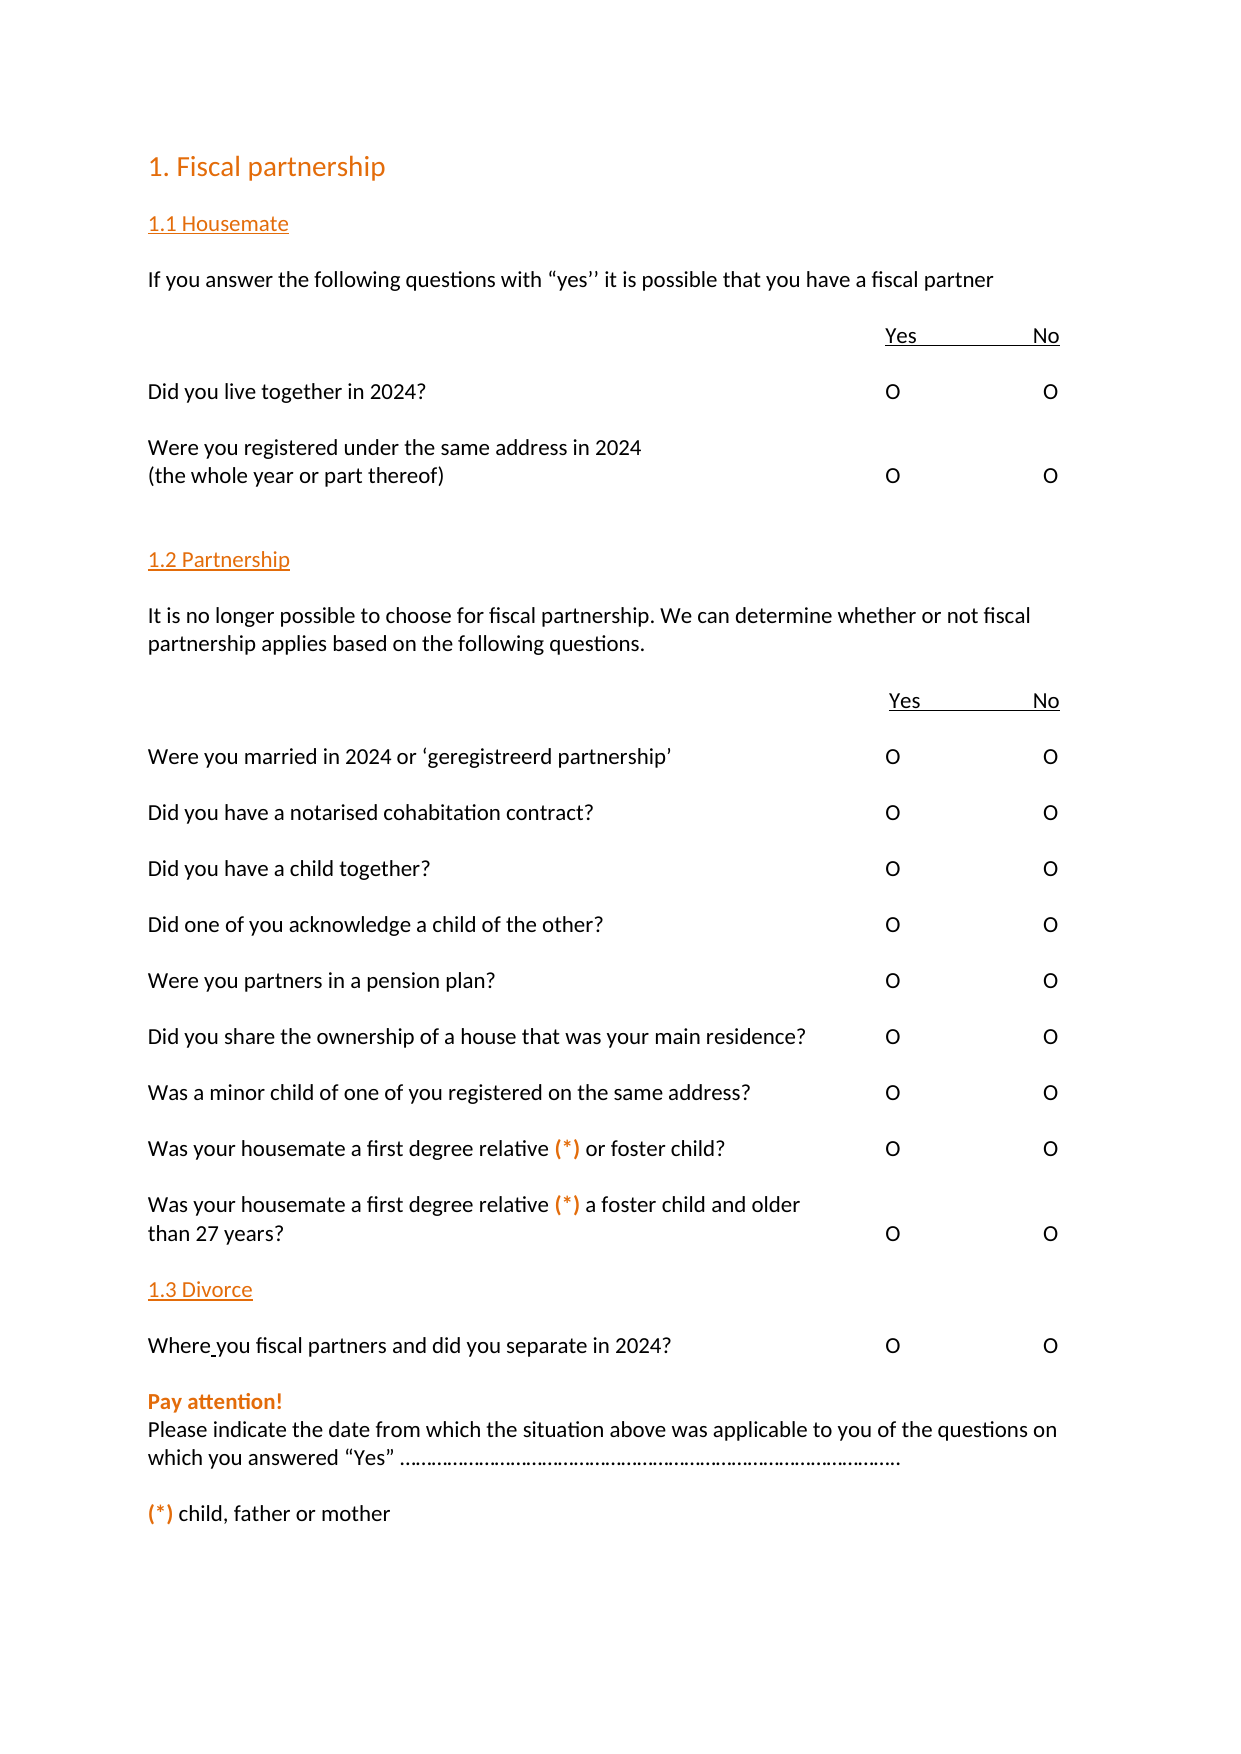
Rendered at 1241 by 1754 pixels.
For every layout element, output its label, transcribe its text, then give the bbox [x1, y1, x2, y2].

text Were you married in 2024 or ‘geregistreerd partnership’ O O Did you have a notarised cohabitation contract? O O [148, 714, 1093, 826]
text Did you have a child together? O O Did one of you acknowledge a child of the other? O O Were you partners in a pension plan? O O [148, 854, 1093, 1022]
text 1. Fiscal partnership 1.1 Housemate If you answer the following questions with “yes’’ it is possible that you have a fiscal partner Yes No [148, 148, 1093, 349]
text Was your housemate a first degree relative (*) or foster child? O O [148, 1134, 1093, 1163]
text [148, 1331, 1093, 1553]
text Did you share the ownership of a house that was your main residence? O O [148, 1022, 1093, 1050]
text 1.2 Partnership [148, 517, 1093, 601]
text (the whole year or part thereof) O O [148, 461, 1093, 489]
text It is no longer possible to choose for fiscal partnership. We can determine whether or not fiscal partnership applies based on the following questions. [148, 601, 1093, 686]
text Was your housemate a first degree relative (*) a foster child and older [148, 1191, 1093, 1219]
text Was a minor child of one of you registered on the same address? O O [148, 1078, 1093, 1134]
text Did you live together in 2024? O O Were you registered under the same address in 2024 [148, 349, 1093, 461]
text than 27 years? O O [148, 1219, 1093, 1275]
text 1.3 Divorce [148, 1275, 1093, 1303]
text Yes No [148, 686, 1093, 714]
